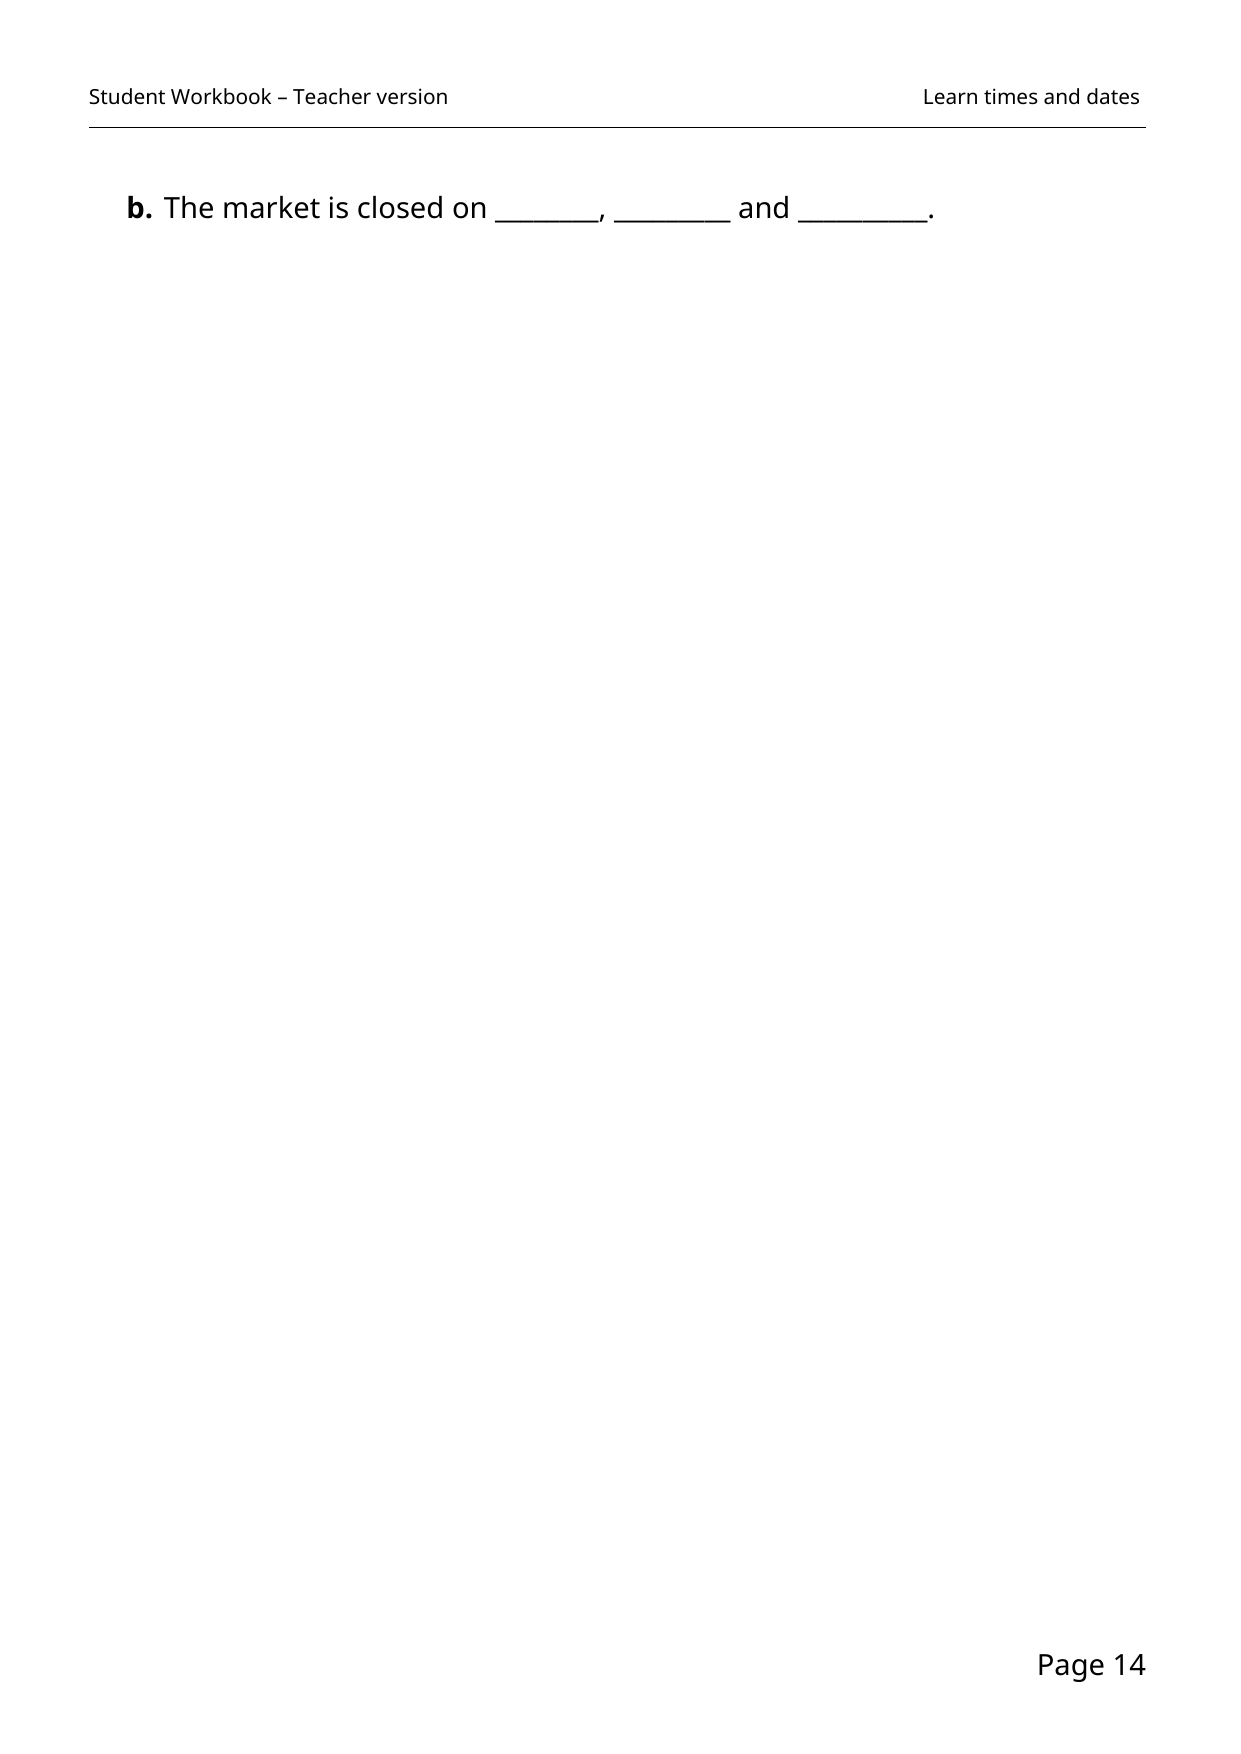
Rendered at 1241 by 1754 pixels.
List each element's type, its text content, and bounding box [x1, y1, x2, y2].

list The market is closed on ________, _________ and __________. [126, 187, 1146, 227]
